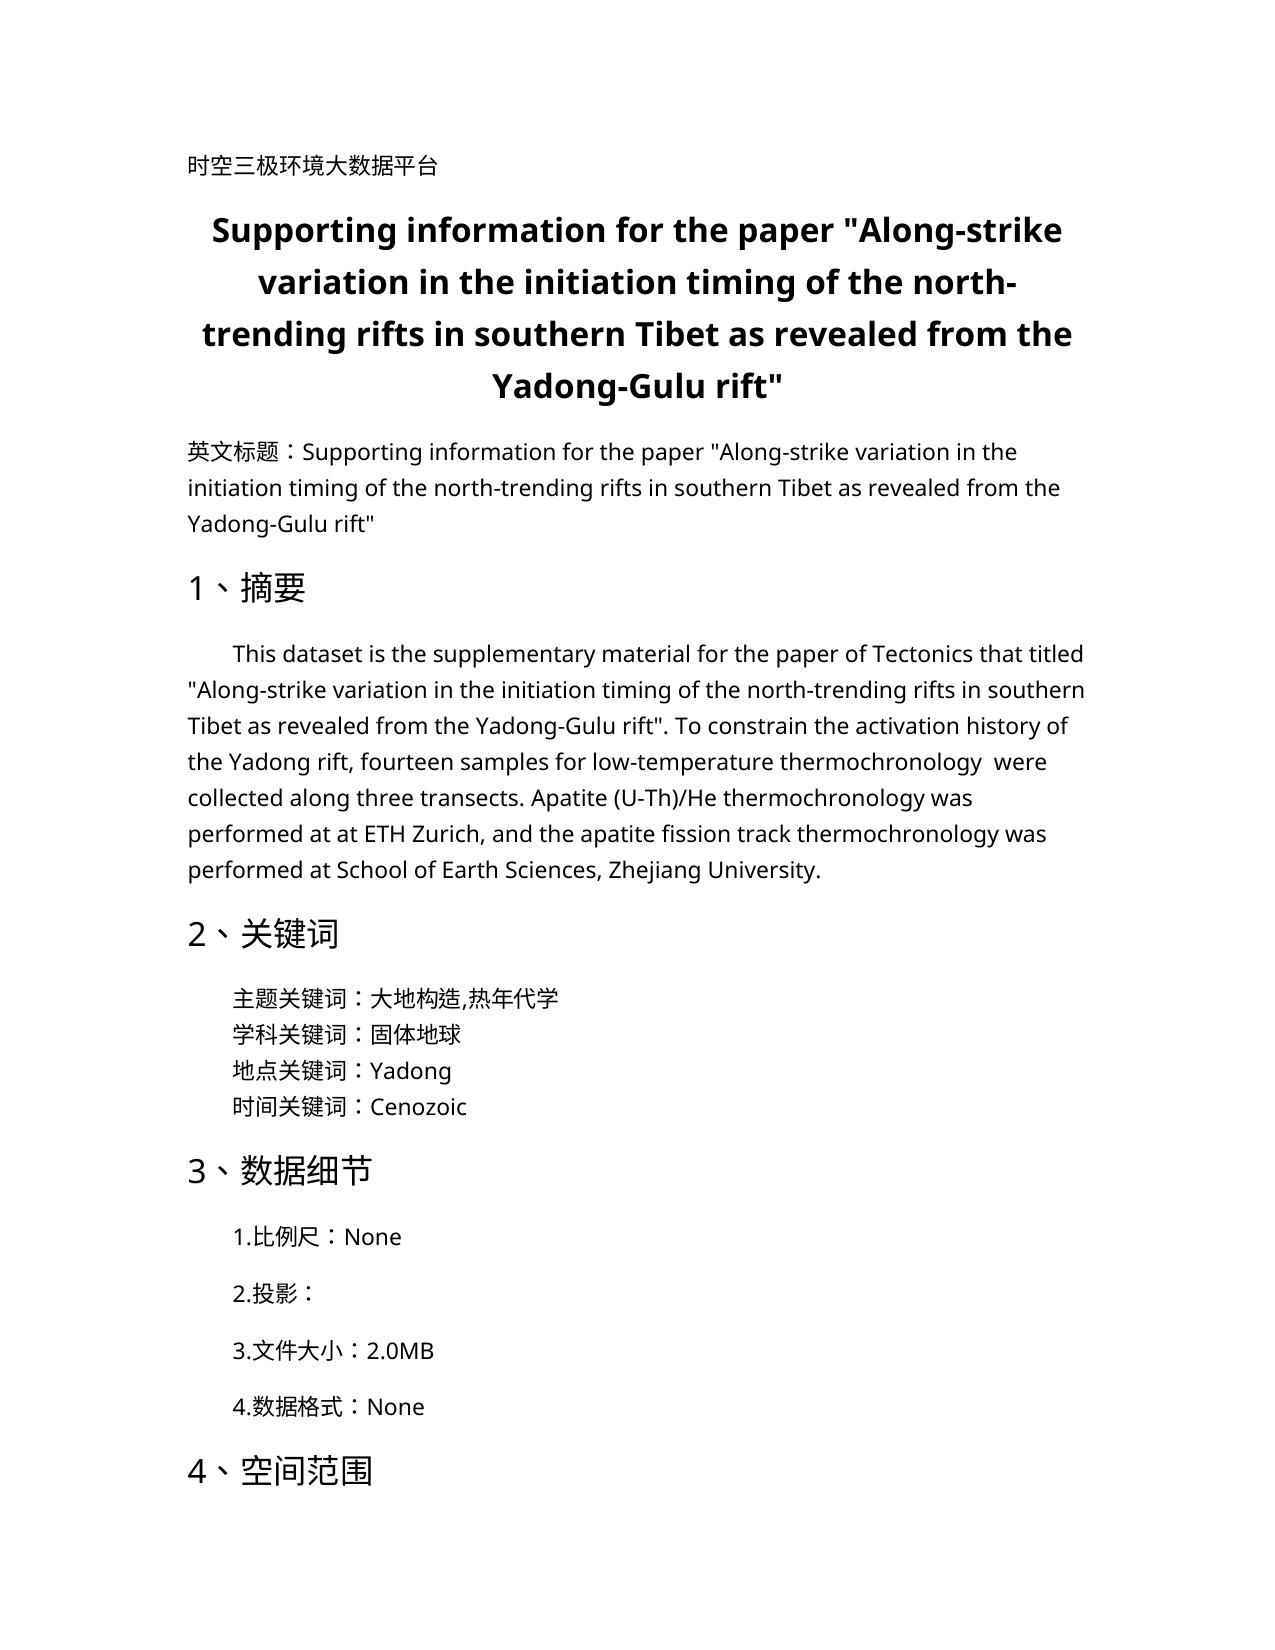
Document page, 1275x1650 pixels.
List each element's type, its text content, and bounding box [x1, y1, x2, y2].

text 时空三极环境大数据平台 [187, 150, 1087, 181]
text 3、数据细节 [187, 1148, 1087, 1193]
text 2.投影： [232, 1278, 1087, 1309]
text 英文标题：Supporting information for the paper "Along-strike variation in the initiation timing of the north-trending rifts in southern Tibet as revealed from the Yadong-Gulu rift" [187, 436, 1087, 539]
text 4.数据格式：None [232, 1391, 1087, 1423]
text 主题关键词：大地构造,热年代学 学科关键词：固体地球 地点关键词：Yadong 时间关键词：Cenozoic [232, 983, 1087, 1122]
text This dataset is the supplementary material for the paper of Tectonics that titled "Along-strike variation in the initiation timing of the north-trending rifts in southern Tibet as revealed from the Yadong-Gulu rift". To constrain the activation history of the Yadong rift, fourteen samples for low-temperature thermochronology were collected along three transects. Apatite (U-Th)/He thermochronology was performed at at ETH Zurich, and the apatite fission track thermochronology was performed at School of Earth Sciences, Zhejiang University. [187, 638, 1087, 885]
text 3.文件大小：2.0MB [232, 1334, 1087, 1366]
text 2、关键词 [187, 910, 1087, 956]
text 1.比例尺：None [232, 1221, 1087, 1252]
text 1、摘要 [187, 565, 1087, 610]
text 4、空间范围 [187, 1448, 1087, 1493]
text Supporting information for the paper "Along-strike variation in the initiation timing of the north-trending rifts in southern Tibet as revealed from the Yadong-Gulu rift" [187, 207, 1087, 409]
